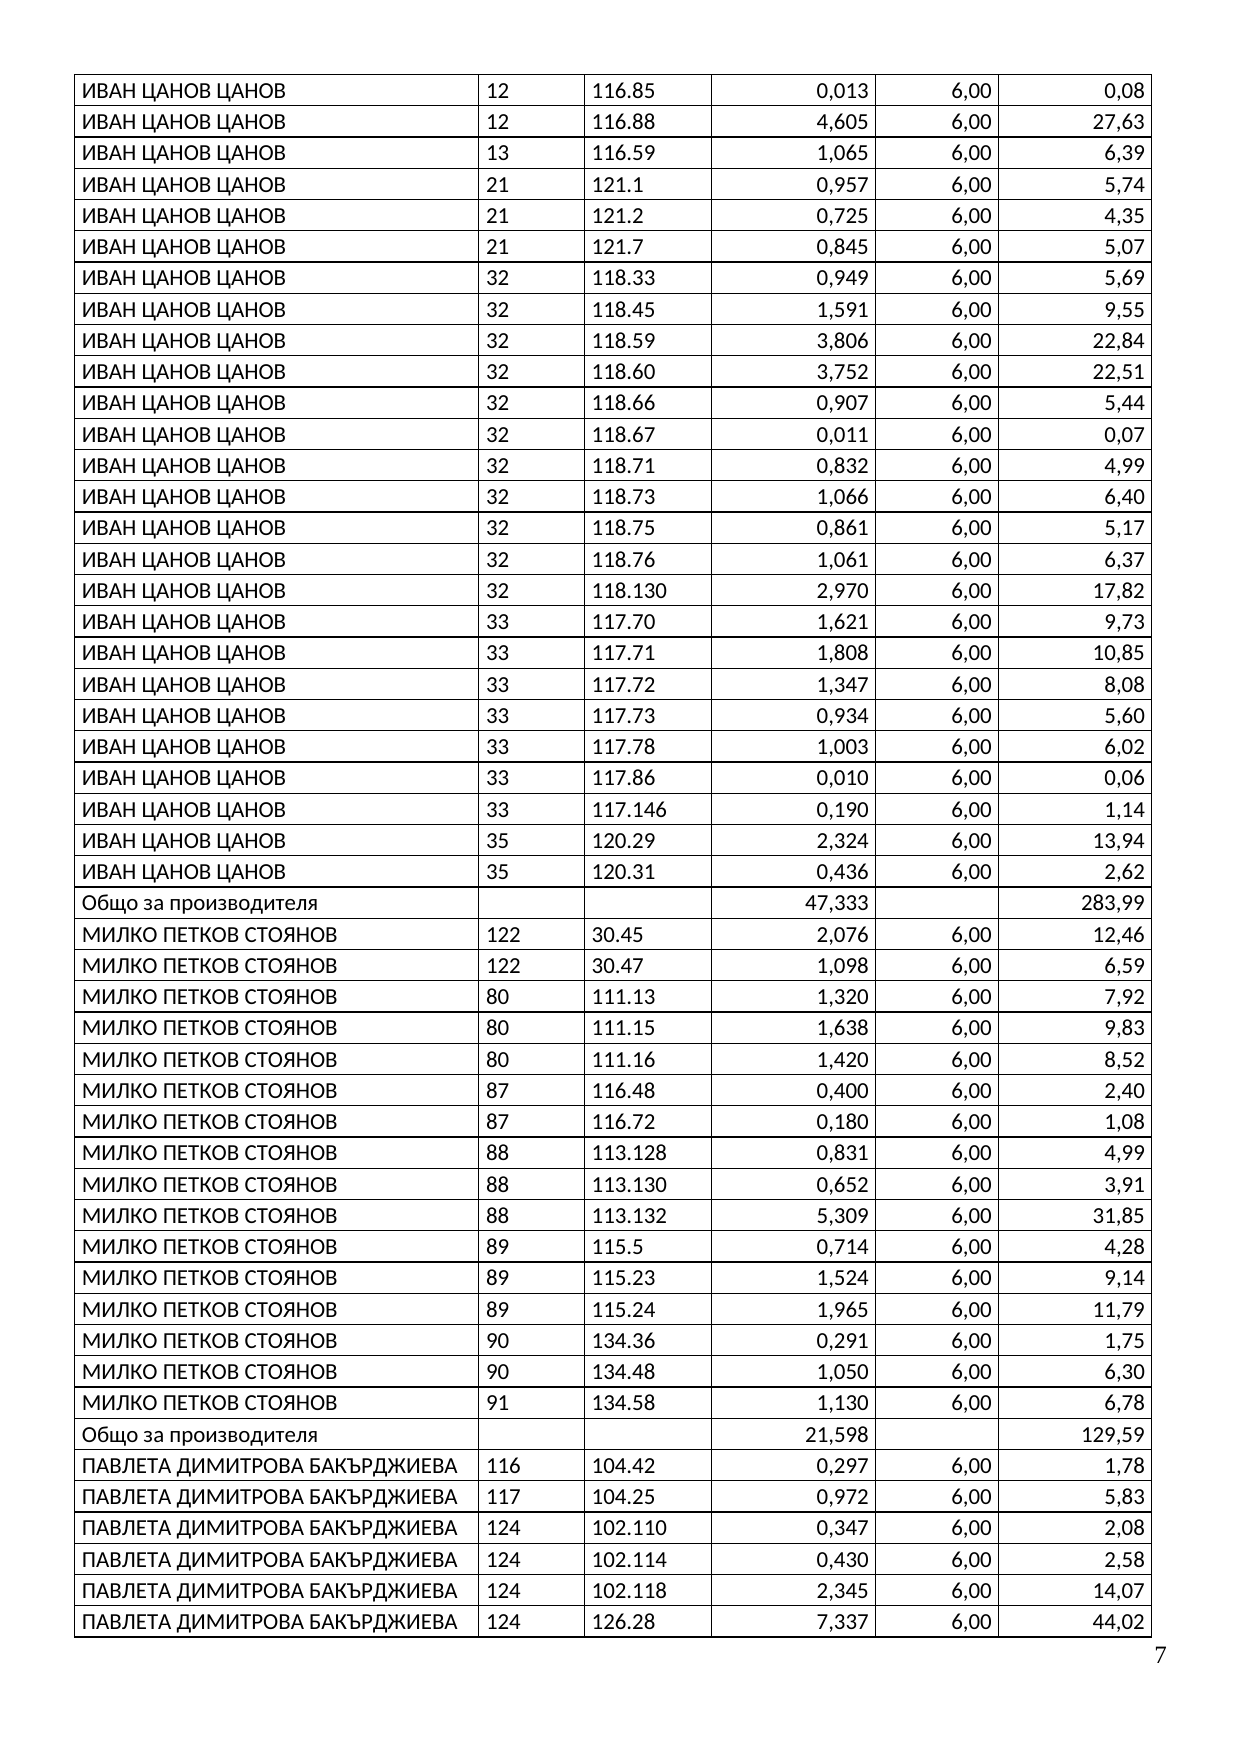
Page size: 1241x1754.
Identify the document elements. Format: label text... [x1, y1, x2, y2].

table_cell 117.73 [585, 700, 711, 730]
table_cell 1,098 [712, 950, 875, 980]
table_cell 88 [479, 1200, 584, 1230]
table_cell 117.78 [585, 731, 711, 761]
table_cell 6,00 [876, 1481, 998, 1511]
table_cell 30.47 [585, 950, 711, 980]
table_cell МИЛКО ПЕТКОВ СТОЯНОВ [75, 950, 478, 980]
table_cell ИВАН ЦАНОВ ЦАНОВ [75, 138, 478, 168]
table_cell 4,99 [999, 1138, 1151, 1168]
table_cell 6,30 [999, 1356, 1151, 1386]
table_cell 6,00 [876, 950, 998, 980]
table_cell 113.130 [585, 1169, 711, 1199]
table_cell 6,00 [876, 106, 998, 136]
table_cell 30.45 [585, 919, 711, 949]
table_cell 6,39 [999, 138, 1151, 168]
table_cell 7,337 [712, 1606, 875, 1636]
table_cell 6,00 [876, 825, 998, 855]
table_cell 2,40 [999, 1075, 1151, 1105]
table_cell 6,00 [876, 294, 998, 324]
table_cell 87 [479, 1075, 584, 1105]
table_cell 6,00 [876, 231, 998, 261]
table_cell 6,00 [876, 1138, 998, 1168]
table_cell 7,92 [999, 981, 1151, 1011]
table_cell ИВАН ЦАНОВ ЦАНОВ [75, 325, 478, 355]
table_cell 33 [479, 638, 584, 668]
table_cell 12,46 [999, 919, 1151, 949]
table_cell [876, 888, 998, 918]
table_cell ПАВЛЕТА ДИМИТРОВА БАКЪРДЖИЕВА [75, 1481, 478, 1511]
table_cell 116.59 [585, 138, 711, 168]
table_cell 87 [479, 1106, 584, 1136]
table_cell 4,28 [999, 1231, 1151, 1261]
table_cell 21 [479, 169, 584, 199]
table_cell 6,00 [876, 1200, 998, 1230]
table_cell 1,591 [712, 294, 875, 324]
table_cell ИВАН ЦАНОВ ЦАНОВ [75, 575, 478, 605]
table_cell 6,00 [876, 1450, 998, 1480]
table_cell 6,00 [876, 513, 998, 543]
table_cell 9,14 [999, 1263, 1151, 1293]
table_cell 134.48 [585, 1356, 711, 1386]
table_cell 6,00 [876, 1294, 998, 1324]
table_cell 33 [479, 794, 584, 824]
table_cell 1,003 [712, 731, 875, 761]
table_cell 0,08 [999, 75, 1151, 105]
table_cell 32 [479, 481, 584, 511]
table_cell 2,345 [712, 1575, 875, 1605]
table_cell 102.110 [585, 1513, 711, 1543]
table_cell 89 [479, 1263, 584, 1293]
table_cell 32 [479, 263, 584, 293]
table_cell МИЛКО ПЕТКОВ СТОЯНОВ [75, 1231, 478, 1261]
table_cell 1,08 [999, 1106, 1151, 1136]
table_cell ИВАН ЦАНОВ ЦАНОВ [75, 513, 478, 543]
table_cell 0,297 [712, 1450, 875, 1480]
table_cell 17,82 [999, 575, 1151, 605]
table_cell 6,00 [876, 419, 998, 449]
table_cell ИВАН ЦАНОВ ЦАНОВ [75, 794, 478, 824]
table_cell 126.28 [585, 1606, 711, 1636]
table_cell 117.70 [585, 606, 711, 636]
table_cell 22,51 [999, 356, 1151, 386]
table_cell 0,07 [999, 419, 1151, 449]
table_cell 6,00 [876, 200, 998, 230]
table_cell 90 [479, 1325, 584, 1355]
table_cell 4,605 [712, 106, 875, 136]
table_cell ИВАН ЦАНОВ ЦАНОВ [75, 638, 478, 668]
table_cell 35 [479, 825, 584, 855]
table_cell 102.114 [585, 1544, 711, 1574]
table_cell МИЛКО ПЕТКОВ СТОЯНОВ [75, 1106, 478, 1136]
table_cell 122 [479, 919, 584, 949]
table_cell 9,73 [999, 606, 1151, 636]
table_cell 22,84 [999, 325, 1151, 355]
table_cell 118.33 [585, 263, 711, 293]
table_cell 6,00 [876, 1513, 998, 1543]
table_cell 118.73 [585, 481, 711, 511]
table_cell ИВАН ЦАНОВ ЦАНОВ [75, 825, 478, 855]
table_cell 6,00 [876, 1356, 998, 1386]
table_cell 6,00 [876, 450, 998, 480]
table_cell 0,845 [712, 231, 875, 261]
table_cell ИВАН ЦАНОВ ЦАНОВ [75, 669, 478, 699]
table_cell МИЛКО ПЕТКОВ СТОЯНОВ [75, 919, 478, 949]
table_cell Общо за производителя [75, 1419, 478, 1449]
table_cell 6,00 [876, 169, 998, 199]
table_cell 6,00 [876, 481, 998, 511]
table_cell 0,06 [999, 763, 1151, 793]
table_cell 1,420 [712, 1044, 875, 1074]
table_cell 6,00 [876, 575, 998, 605]
table_cell 32 [479, 388, 584, 418]
table_cell 6,37 [999, 544, 1151, 574]
table_cell 0,832 [712, 450, 875, 480]
table_cell 118.60 [585, 356, 711, 386]
table_cell 115.5 [585, 1231, 711, 1261]
table_cell 5,07 [999, 231, 1151, 261]
table_cell [479, 888, 584, 918]
table_cell 33 [479, 606, 584, 636]
table_cell 6,00 [876, 1231, 998, 1261]
table_cell 32 [479, 294, 584, 324]
table_cell 118.130 [585, 575, 711, 605]
table_cell 5,309 [712, 1200, 875, 1230]
table_cell МИЛКО ПЕТКОВ СТОЯНОВ [75, 981, 478, 1011]
table_cell МИЛКО ПЕТКОВ СТОЯНОВ [75, 1356, 478, 1386]
table_cell 5,17 [999, 513, 1151, 543]
table_cell 80 [479, 981, 584, 1011]
table_cell МИЛКО ПЕТКОВ СТОЯНОВ [75, 1013, 478, 1043]
table_cell МИЛКО ПЕТКОВ СТОЯНОВ [75, 1075, 478, 1105]
table_cell 6,00 [876, 856, 998, 886]
table_cell ИВАН ЦАНОВ ЦАНОВ [75, 231, 478, 261]
table_cell 0,347 [712, 1513, 875, 1543]
table_cell ИВАН ЦАНОВ ЦАНОВ [75, 856, 478, 886]
table_cell ПАВЛЕТА ДИМИТРОВА БАКЪРДЖИЕВА [75, 1544, 478, 1574]
table_cell 6,00 [876, 638, 998, 668]
table_cell 27,63 [999, 106, 1151, 136]
table_cell 80 [479, 1013, 584, 1043]
table_cell 122 [479, 950, 584, 980]
table_cell 118.45 [585, 294, 711, 324]
table_cell 0,934 [712, 700, 875, 730]
table_cell МИЛКО ПЕТКОВ СТОЯНОВ [75, 1044, 478, 1074]
table_cell ИВАН ЦАНОВ ЦАНОВ [75, 388, 478, 418]
table_cell [585, 888, 711, 918]
table_cell 118.66 [585, 388, 711, 418]
table_cell 134.36 [585, 1325, 711, 1355]
table_cell 6,00 [876, 1044, 998, 1074]
table_cell 134.58 [585, 1388, 711, 1418]
table_cell 2,08 [999, 1513, 1151, 1543]
table_cell МИЛКО ПЕТКОВ СТОЯНОВ [75, 1294, 478, 1324]
table_cell 1,320 [712, 981, 875, 1011]
table_cell 111.15 [585, 1013, 711, 1043]
table_cell 6,00 [876, 325, 998, 355]
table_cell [75, 1606, 478, 1636]
table_cell МИЛКО ПЕТКОВ СТОЯНОВ [75, 1388, 478, 1418]
table_cell МИЛКО ПЕТКОВ СТОЯНОВ [75, 1169, 478, 1199]
table_cell 47,333 [712, 888, 875, 918]
table_cell 33 [479, 731, 584, 761]
table_cell 113.128 [585, 1138, 711, 1168]
table_cell 118.67 [585, 419, 711, 449]
table_cell 8,08 [999, 669, 1151, 699]
table_cell 6,00 [876, 1013, 998, 1043]
table_cell 5,74 [999, 169, 1151, 199]
table_cell 6,00 [876, 1169, 998, 1199]
table_cell 31,85 [999, 1200, 1151, 1230]
table_cell ИВАН ЦАНОВ ЦАНОВ [75, 263, 478, 293]
table_cell 89 [479, 1294, 584, 1324]
table_cell [479, 1419, 584, 1449]
table_cell 32 [479, 513, 584, 543]
table_cell 3,806 [712, 325, 875, 355]
table_cell 6,00 [876, 544, 998, 574]
table_cell МИЛКО ПЕТКОВ СТОЯНОВ [75, 1263, 478, 1293]
table_cell 21,598 [712, 1419, 875, 1449]
table_cell 0,013 [712, 75, 875, 105]
table_cell 32 [479, 544, 584, 574]
table_cell 3,91 [999, 1169, 1151, 1199]
table_cell 6,00 [876, 1263, 998, 1293]
table_cell 2,076 [712, 919, 875, 949]
table_cell МИЛКО ПЕТКОВ СТОЯНОВ [75, 1325, 478, 1355]
table_cell ПАВЛЕТА ДИМИТРОВА БАКЪРДЖИЕВА [75, 1450, 478, 1480]
table_cell ИВАН ЦАНОВ ЦАНОВ [75, 356, 478, 386]
table_cell 12 [479, 75, 584, 105]
table_cell 6,00 [876, 919, 998, 949]
table_cell 115.23 [585, 1263, 711, 1293]
table_cell 0,652 [712, 1169, 875, 1199]
table_cell 0,949 [712, 263, 875, 293]
table_cell 6,00 [876, 731, 998, 761]
table_cell 0,972 [712, 1481, 875, 1511]
table_cell 118.76 [585, 544, 711, 574]
table_cell 116.88 [585, 106, 711, 136]
table_cell 11,79 [999, 1294, 1151, 1324]
table_cell 33 [479, 763, 584, 793]
table_cell 32 [479, 450, 584, 480]
table_cell 1,638 [712, 1013, 875, 1043]
table_cell 10,85 [999, 638, 1151, 668]
table_cell ИВАН ЦАНОВ ЦАНОВ [75, 606, 478, 636]
table_cell 8,52 [999, 1044, 1151, 1074]
table_cell 116.48 [585, 1075, 711, 1105]
table_cell 32 [479, 325, 584, 355]
table_cell 1,066 [712, 481, 875, 511]
table_cell 6,00 [876, 606, 998, 636]
table_cell 124 [479, 1606, 584, 1636]
table_cell 9,83 [999, 1013, 1151, 1043]
table_cell 1,050 [712, 1356, 875, 1386]
table_cell 21 [479, 231, 584, 261]
table_cell 2,970 [712, 575, 875, 605]
table_cell 44,02 [999, 1606, 1151, 1636]
table_cell ИВАН ЦАНОВ ЦАНОВ [75, 169, 478, 199]
table_cell 129,59 [999, 1419, 1151, 1449]
table_cell 89 [479, 1231, 584, 1261]
table_cell 4,35 [999, 200, 1151, 230]
table_cell ИВАН ЦАНОВ ЦАНОВ [75, 106, 478, 136]
table_cell 6,00 [876, 1606, 998, 1636]
table_cell 91 [479, 1388, 584, 1418]
table_cell ИВАН ЦАНОВ ЦАНОВ [75, 200, 478, 230]
table_cell ИВАН ЦАНОВ ЦАНОВ [75, 700, 478, 730]
table_cell 6,00 [876, 1388, 998, 1418]
table_cell 0,011 [712, 419, 875, 449]
table_cell 6,00 [876, 700, 998, 730]
table_cell 0,180 [712, 1106, 875, 1136]
table_cell 0,831 [712, 1138, 875, 1168]
table_cell 117 [479, 1481, 584, 1511]
table_cell ИВАН ЦАНОВ ЦАНОВ [75, 450, 478, 480]
table_cell 13 [479, 138, 584, 168]
table_cell 0,190 [712, 794, 875, 824]
table_cell 121.7 [585, 231, 711, 261]
table_cell 6,00 [876, 1106, 998, 1136]
table_cell 6,00 [876, 388, 998, 418]
table_cell 117.72 [585, 669, 711, 699]
table_cell 5,60 [999, 700, 1151, 730]
table_cell 124 [479, 1575, 584, 1605]
table_cell 1,965 [712, 1294, 875, 1324]
table_cell 14,07 [999, 1575, 1151, 1605]
table_cell 5,69 [999, 263, 1151, 293]
table_cell 32 [479, 356, 584, 386]
table_cell 115.24 [585, 1294, 711, 1324]
table_cell 0,714 [712, 1231, 875, 1261]
table_cell 2,324 [712, 825, 875, 855]
table_cell 116 [479, 1450, 584, 1480]
table_cell 120.29 [585, 825, 711, 855]
table_cell 32 [479, 575, 584, 605]
table_cell 0,907 [712, 388, 875, 418]
table_cell 121.1 [585, 169, 711, 199]
table_cell 6,00 [876, 1075, 998, 1105]
table_cell 6,00 [876, 669, 998, 699]
table_cell МИЛКО ПЕТКОВ СТОЯНОВ [75, 1138, 478, 1168]
table_cell 0,291 [712, 1325, 875, 1355]
table_cell 111.16 [585, 1044, 711, 1074]
table_cell 0,430 [712, 1544, 875, 1574]
table_cell 1,061 [712, 544, 875, 574]
table_cell ПАВЛЕТА ДИМИТРОВА БАКЪРДЖИЕВА [75, 1513, 478, 1543]
table_cell [585, 1419, 711, 1449]
table_cell 6,00 [876, 263, 998, 293]
table_cell 6,02 [999, 731, 1151, 761]
table_cell 117.146 [585, 794, 711, 824]
table_cell 6,00 [876, 794, 998, 824]
table_cell ИВАН ЦАНОВ ЦАНОВ [75, 419, 478, 449]
table_cell 33 [479, 669, 584, 699]
table_cell 35 [479, 856, 584, 886]
table_cell 120.31 [585, 856, 711, 886]
table_cell 6,59 [999, 950, 1151, 980]
table_cell 6,00 [876, 1575, 998, 1605]
table_cell ИВАН ЦАНОВ ЦАНОВ [75, 481, 478, 511]
table_cell 116.85 [585, 75, 711, 105]
table_cell 124 [479, 1544, 584, 1574]
table_cell 32 [479, 419, 584, 449]
table_cell 12 [479, 106, 584, 136]
table_cell 5,44 [999, 388, 1151, 418]
table_cell 6,00 [876, 763, 998, 793]
table_cell 0,400 [712, 1075, 875, 1105]
table_cell ПАВЛЕТА ДИМИТРОВА БАКЪРДЖИЕВА [75, 1575, 478, 1605]
table_cell 6,00 [876, 1544, 998, 1574]
table_cell 113.132 [585, 1200, 711, 1230]
table_cell 118.59 [585, 325, 711, 355]
table_cell 6,00 [876, 981, 998, 1011]
table_cell 6,00 [876, 138, 998, 168]
table_cell 6,00 [876, 356, 998, 386]
table_cell 102.118 [585, 1575, 711, 1605]
table_cell [876, 1419, 998, 1449]
table_cell 0,010 [712, 763, 875, 793]
table_cell 5,83 [999, 1481, 1151, 1511]
table_cell 6,00 [876, 1325, 998, 1355]
table_cell МИЛКО ПЕТКОВ СТОЯНОВ [75, 1200, 478, 1230]
table_cell 1,130 [712, 1388, 875, 1418]
table_cell 121.2 [585, 200, 711, 230]
table_cell 1,78 [999, 1450, 1151, 1480]
table_cell 80 [479, 1044, 584, 1074]
table_cell ИВАН ЦАНОВ ЦАНОВ [75, 544, 478, 574]
table_cell 3,752 [712, 356, 875, 386]
table_cell 104.42 [585, 1450, 711, 1480]
table_cell 0,861 [712, 513, 875, 543]
table_cell 2,62 [999, 856, 1151, 886]
table_cell 0,957 [712, 169, 875, 199]
table_cell 1,524 [712, 1263, 875, 1293]
table_cell 88 [479, 1169, 584, 1199]
table_cell 0,725 [712, 200, 875, 230]
table_cell 118.71 [585, 450, 711, 480]
table_cell 6,78 [999, 1388, 1151, 1418]
table_cell 90 [479, 1356, 584, 1386]
table_cell 1,621 [712, 606, 875, 636]
table_cell Общо за производителя [75, 888, 478, 918]
table_cell 1,065 [712, 138, 875, 168]
table_cell ИВАН ЦАНОВ ЦАНОВ [75, 763, 478, 793]
table_cell 21 [479, 200, 584, 230]
table_cell ИВАН ЦАНОВ ЦАНОВ [75, 75, 478, 105]
table_cell 88 [479, 1138, 584, 1168]
table_cell 117.71 [585, 638, 711, 668]
table_cell 111.13 [585, 981, 711, 1011]
table_cell 1,808 [712, 638, 875, 668]
table_cell 6,00 [876, 75, 998, 105]
table_cell ИВАН ЦАНОВ ЦАНОВ [75, 731, 478, 761]
table_cell 6,40 [999, 481, 1151, 511]
table_cell 283,99 [999, 888, 1151, 918]
table_cell 13,94 [999, 825, 1151, 855]
table_cell 0,436 [712, 856, 875, 886]
table_cell 117.86 [585, 763, 711, 793]
table_cell 104.25 [585, 1481, 711, 1511]
table_cell 116.72 [585, 1106, 711, 1136]
table_cell ИВАН ЦАНОВ ЦАНОВ [75, 294, 478, 324]
table_cell 2,58 [999, 1544, 1151, 1574]
table_cell 124 [479, 1513, 584, 1543]
table_cell 33 [479, 700, 584, 730]
table_cell 1,14 [999, 794, 1151, 824]
table_cell 1,75 [999, 1325, 1151, 1355]
table_cell 4,99 [999, 450, 1151, 480]
table_cell 118.75 [585, 513, 711, 543]
table_cell 1,347 [712, 669, 875, 699]
table_cell 9,55 [999, 294, 1151, 324]
